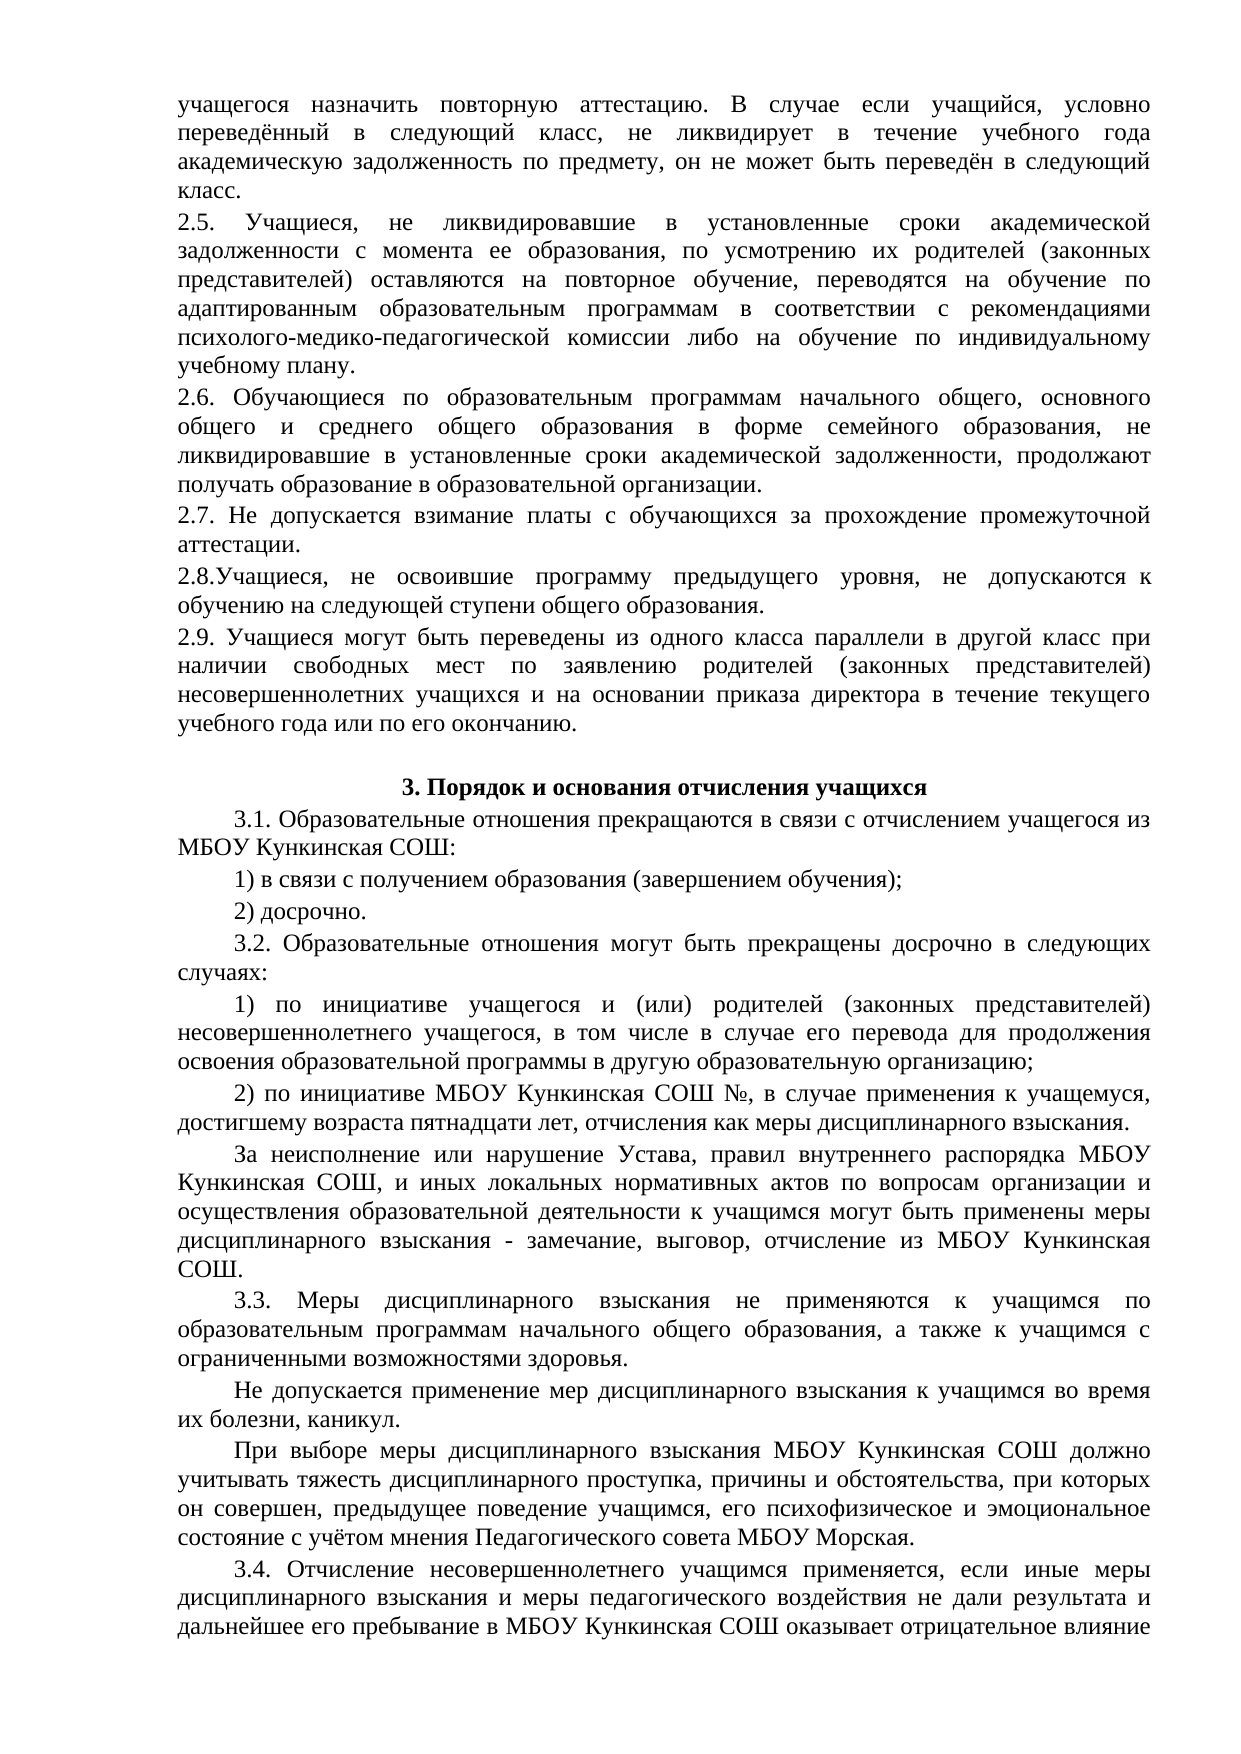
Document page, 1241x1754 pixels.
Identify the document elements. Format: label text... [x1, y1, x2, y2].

text 3.1. Образовательные отношения прекращаются в связи с отчислением учащегося из МБОУ Кункинская СОШ: [177, 804, 1152, 861]
text 2.9. Учащиеся могут быть переведены из одного класса параллели в другой класс при наличии свободных мест по заявлению родителей (законных представителей) несовершеннолетних учащихся и на основании приказа директора в течение текущего учебного года или по его окончанию. [177, 622, 1152, 737]
text 2.7. Не допускается взимание платы с обучающихся за прохождение промежуточной аттестации. [177, 501, 1152, 558]
text 3. Порядок и основания отчисления учащихся [177, 772, 1152, 801]
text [177, 89, 1152, 204]
text 2.8.Учащиеся, не освоившие программу предыдущего уровня, не допускаются к обучению на следующей ступени общего образования. [177, 561, 1152, 619]
text 1) по инициативе учащегося и (или) родителей (законных представителей) несовершеннолетнего учащегося, в том числе в случае его перевода для продолжения освоения образовательной программы в другую образовательную организацию; [177, 989, 1152, 1075]
text 3.2. Образовательные отношения могут быть прекращены досрочно в следующих случаях: [177, 928, 1152, 986]
text 3.3. Меры дисциплинарного взыскания не применяются к учащимся по образовательным программам начального общего образования, а также к учащимся с ограниченными возможностями здоровья. [177, 1286, 1152, 1372]
text При выборе меры дисциплинарного взыскания МБОУ Кункинская СОШ должно учитывать тяжесть дисциплинарного проступка, причины и обстоятельства, при которых он совершен, предыдущее поведение учащимся, его психофизическое и эмоциональное состояние с учётом мнения Педагогического совета МБОУ Морская. [177, 1436, 1152, 1551]
text За неисполнение или нарушение Устава, правил внутреннего распорядка МБОУ Кункинская СОШ, и иных локальных нормативных актов по вопросам организации и осуществления образовательной деятельности к учащимся могут быть применены меры дисциплинарного взыскания - замечание, выговор, отчисление из МБОУ Кункинская СОШ. [177, 1139, 1152, 1282]
text 2.6. Обучающиеся по образовательным программам начального общего, основного общего и среднего общего образования в форме семейного образования, не ликвидировавшие в установленные сроки академической задолженности, продолжают получать образование в образовательной организации. [177, 382, 1152, 497]
text 1) в связи с получением образования (завершением обучения); [177, 864, 1152, 893]
text 2) по инициативе МБОУ Кункинская СОШ №, в случае применения к учащемуся, достигшему возраста пятнадцати лет, отчисления как меры дисциплинарного взыскания. [177, 1078, 1152, 1136]
text Не допускается применение мер дисциплинарного взыскания к учащимся во время их болезни, каникул. [177, 1375, 1152, 1432]
text 2.5. Учащиеся, не ликвидировавшие в установленные сроки академической задолженности с момента ее образования, по усмотрению их родителей (законных представителей) оставляются на повторное обучение, переводятся на обучение по адаптированным образовательным программам в соответствии с рекомендациями психолого-медико-педагогической комиссии либо на обучение по индивидуальному учебному плану. [177, 207, 1152, 379]
text 2) досрочно. [177, 896, 1152, 925]
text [177, 1554, 1152, 1640]
